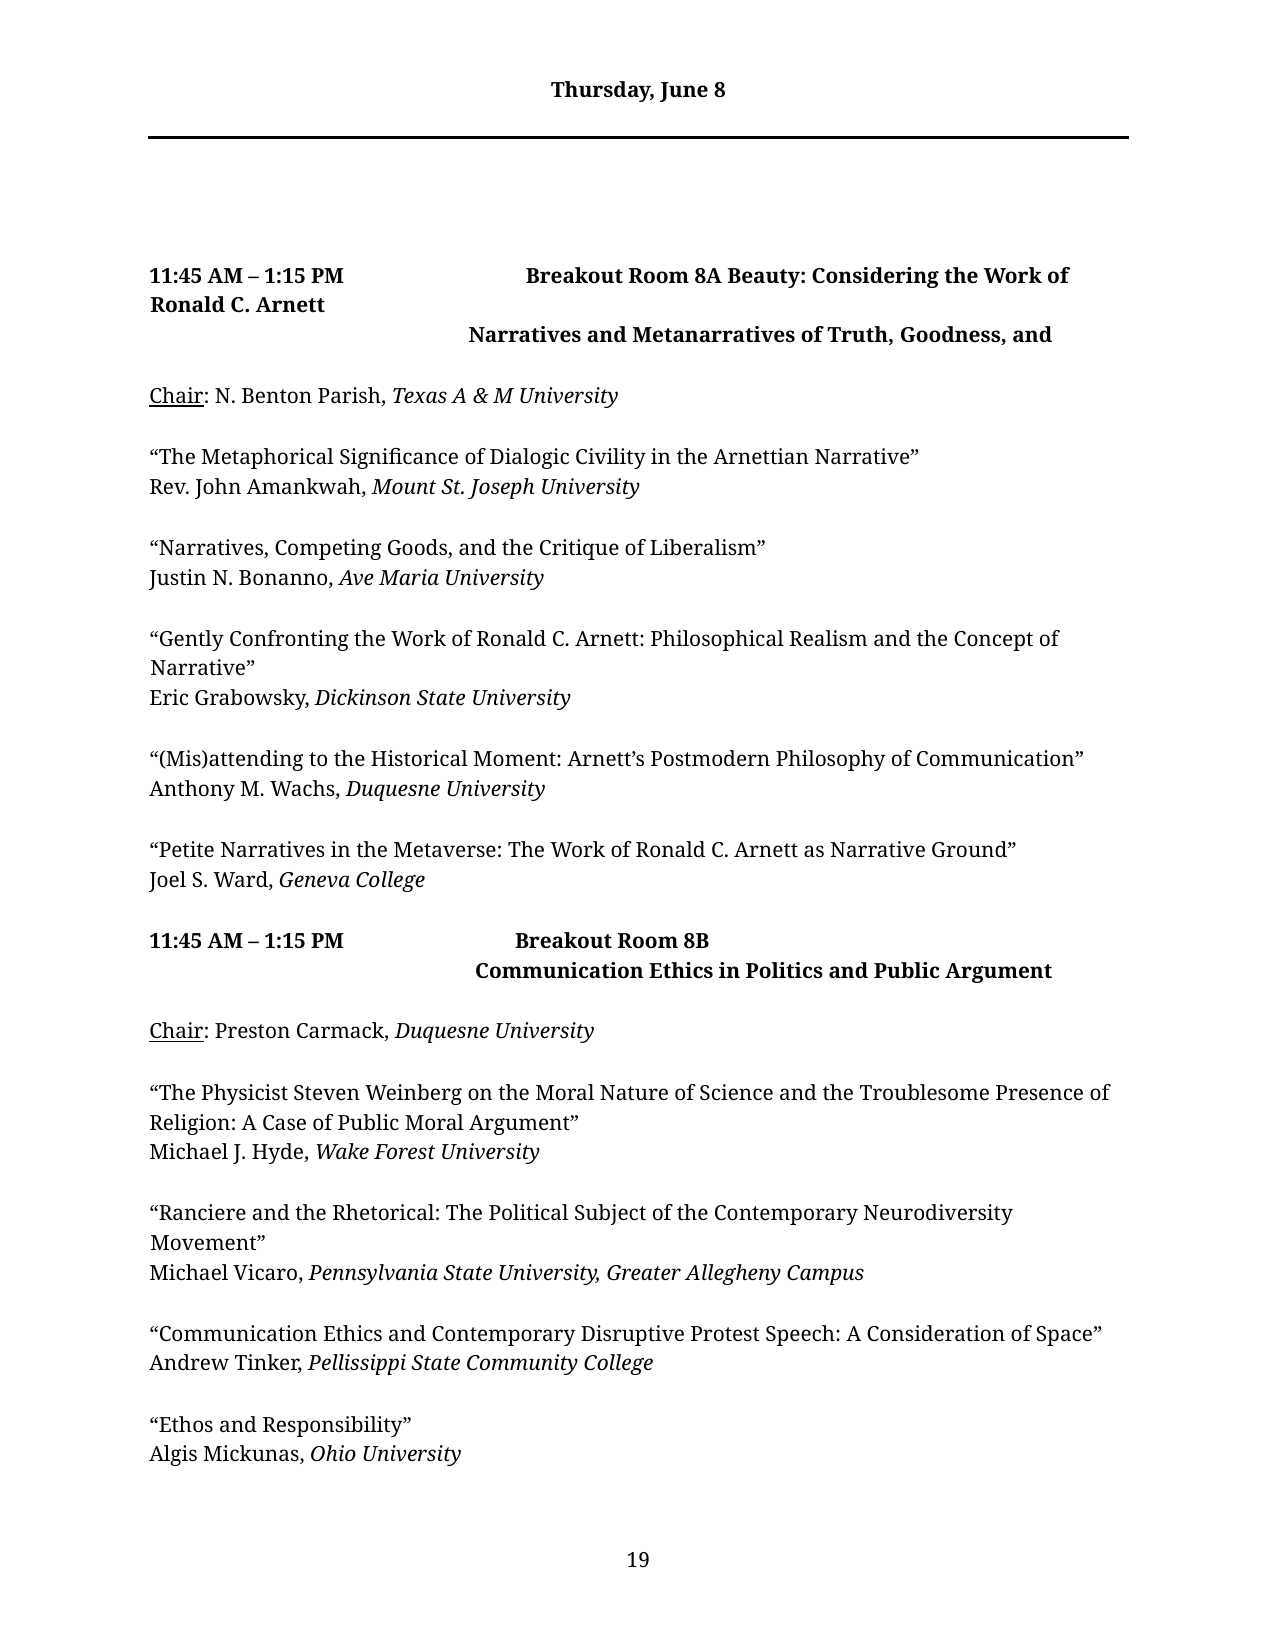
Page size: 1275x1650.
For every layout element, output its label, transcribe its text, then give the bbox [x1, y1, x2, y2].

text Michael J. Hyde, Wake Forest University [149, 1137, 1126, 1166]
text “Petite Narratives in the Metaverse: The Work of Ronald C. Arnett as Narrative Ground” [149, 835, 1126, 863]
text Michael Vicaro, Pennsylvania State University, Greater Allegheny Campus [149, 1258, 1126, 1286]
text Communication Ethics in Politics and Public Argument [151, 956, 1053, 984]
text Algis Mickunas, Ohio University [149, 1439, 1126, 1468]
subtitle 11:45 AM – 1:15 PM Breakout Room 8A Beauty: Considering the Work of Ronald C. Arnett [149, 261, 1126, 319]
text Joel S. Ward, Geneva College [149, 865, 1126, 893]
text “Ethos and Responsibility” [149, 1410, 1126, 1438]
text “(Mis)attending to the Historical Moment: Arnett’s Postmodern Philosophy of Communication” [149, 744, 1126, 773]
text “The Metaphorical Significance of Dialogic Civility in the Arnettian Narrative” [149, 442, 1126, 471]
text Religion: A Case of Public Moral Argument” [149, 1108, 1126, 1136]
text Chair: N. Benton Parish, Texas A & M University [149, 381, 1126, 409]
text Andrew Tinker, Pellissippi State Community College [149, 1348, 1126, 1377]
text Rev. John Amankwah, Mount St. Joseph University [149, 472, 1126, 500]
text “Ranciere and the Rhetorical: The Political Subject of the Contemporary Neurodiversity Movement” [149, 1198, 1126, 1256]
text “Gently Confronting the Work of Ronald C. Arnett: Philosophical Realism and the Concept of Narrative” [149, 624, 1126, 682]
text Chair: Preston Carmack, Duquesne University [149, 1017, 1126, 1045]
text “Communication Ethics and Contemporary Disruptive Protest Speech: A Consideration of Space” [149, 1319, 1126, 1347]
text “Narratives, Competing Goods, and the Critique of Liberalism” [149, 533, 1126, 561]
subtitle 11:45 AM – 1:15 PM Breakout Room 8B [149, 926, 1126, 954]
text “The Physicist Steven Weinberg on the Moral Nature of Science and the Troublesome Presence of [149, 1078, 1126, 1106]
text Eric Grabowsky, Dickinson State University [149, 683, 1126, 711]
text Narratives and Metanarratives of Truth, Goodness, and [151, 320, 1053, 348]
text Anthony M. Wachs, Duquesne University [149, 774, 1126, 802]
text Justin N. Bonanno, Ave Maria University [149, 563, 1126, 591]
